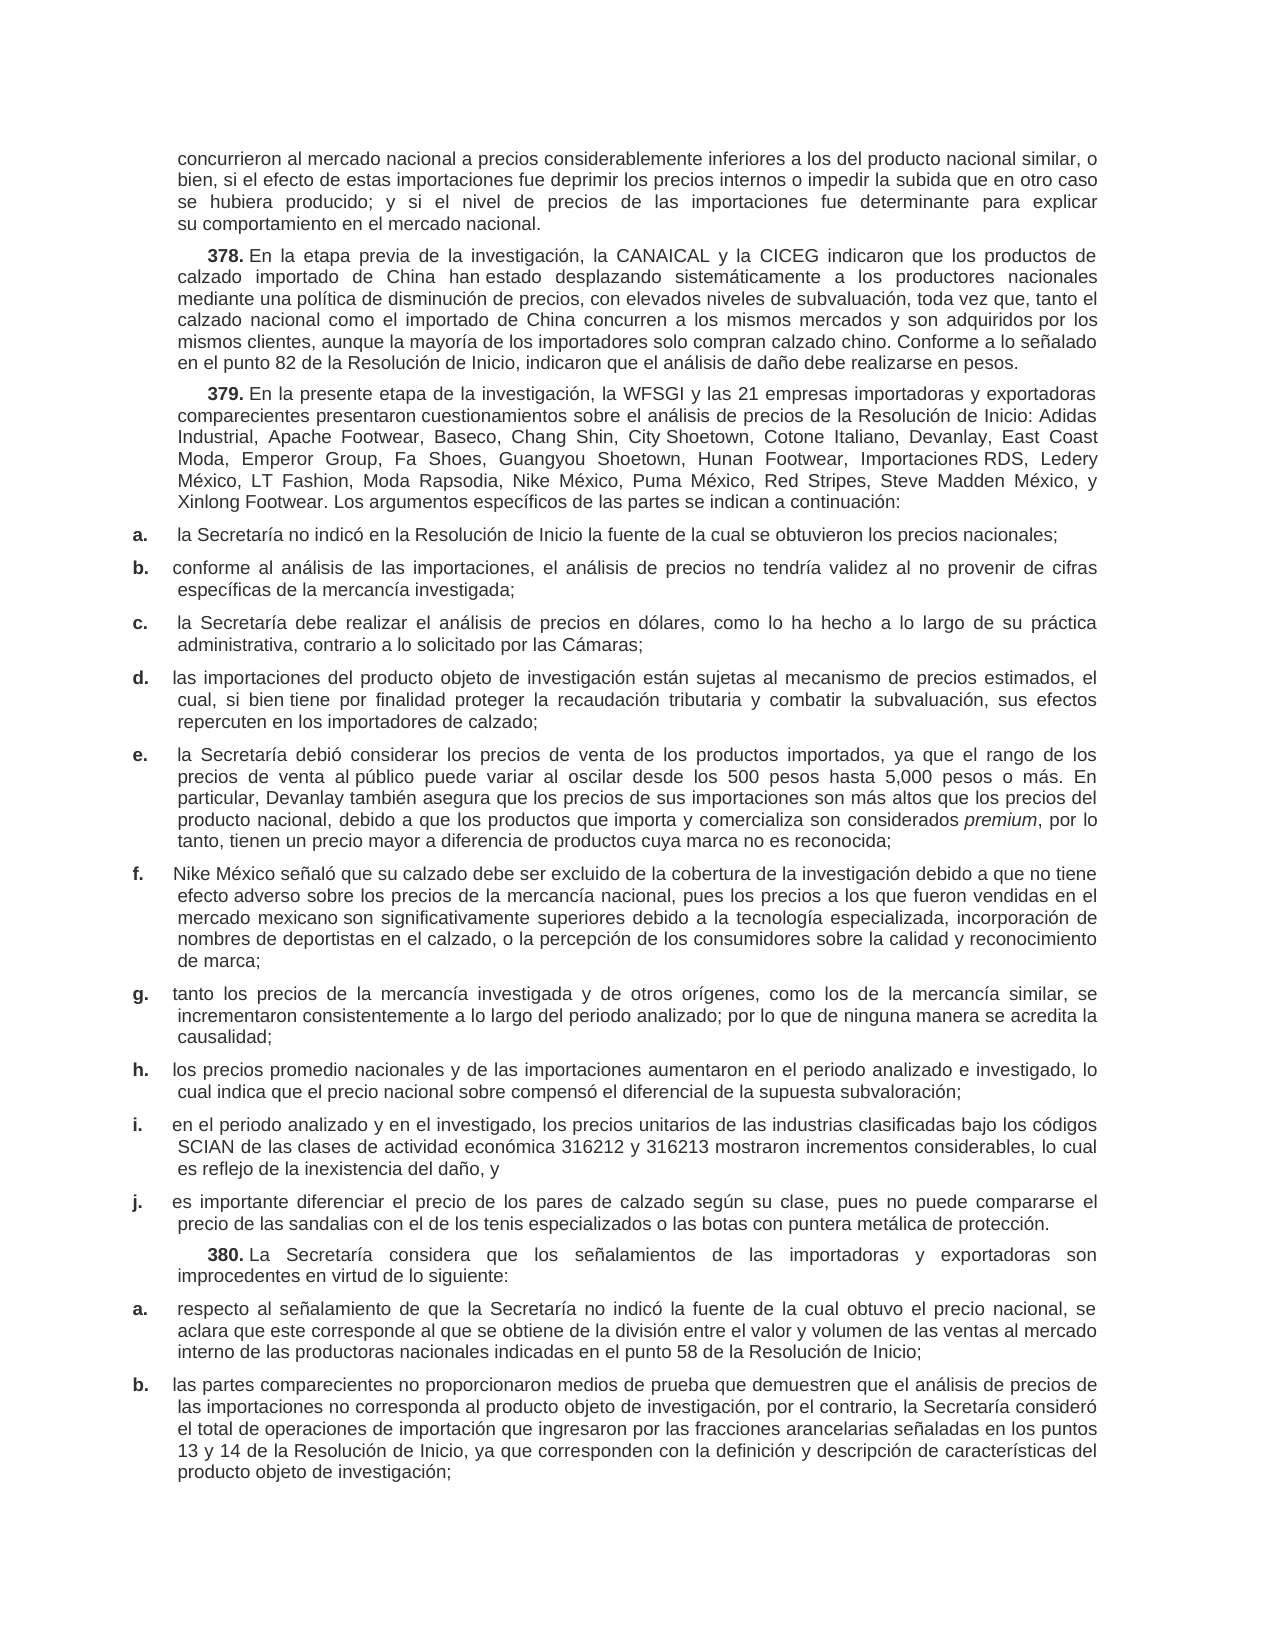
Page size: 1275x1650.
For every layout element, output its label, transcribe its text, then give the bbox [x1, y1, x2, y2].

text a. respecto al señalamiento de que la Secretaría no indicó la fuente de la cual obtuvo el precio nacional, se aclara que este corresponde al que se obtiene de la división entre el valor y volumen de las ventas al mercado interno de las productoras nacionales indicadas en el punto 58 de la Resolución de Inicio; [132, 1296, 1098, 1363]
text b. las partes comparecientes no proporcionaron medios de prueba que demuestren que el análisis de precios de las importaciones no corresponda al producto objeto de investigación, por el contrario, la Secretaría consideró el total de operaciones de importación que ingresaron por las fracciones arancelarias señaladas en los puntos 13 y 14 de la Resolución de Inicio, ya que corresponden con la definición y descripción de características del producto objeto de investigación; [132, 1372, 1098, 1482]
text b. conforme al análisis de las importaciones, el análisis de precios no tendría validez al no provenir de cifras específicas de la mercancía investigada; [132, 555, 1098, 601]
text 378. En la etapa previa de la investigación, la CANAICAL y la CICEG indicaron que los productos de calzado importado de China han estado desplazando sistemáticamente a los productores nacionales mediante una política de disminución de precios, con elevados niveles de subvaluación, toda vez que, tanto el calzado nacional como el importado de China concurren a los mismos mercados y son adquiridos por los mismos clientes, aunque la mayoría de los importadores solo compran calzado chino. Conforme a lo señalado en el punto 82 de la Resolución de Inicio, indicaron que el análisis de daño debe realizarse en pesos. [177, 244, 1098, 374]
text c. la Secretaría debe realizar el análisis de precios en dólares, como lo ha hecho a lo largo de su práctica administrativa, contrario a lo solicitado por las Cámaras; [132, 610, 1098, 656]
text 380. La Secretaría considera que los señalamientos de las importadoras y exportadoras son improcedentes en virtud de lo siguiente: [177, 1243, 1098, 1286]
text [177, 148, 1098, 234]
text f. Nike México señaló que su calzado debe ser excluido de la cobertura de la investigación debido a que no tiene efecto adverso sobre los precios de la mercancía nacional, pues los precios a los que fueron vendidas en el mercado mexicano son significativamente superiores debido a la tecnología especializada, incorporación de nombres de deportistas en el calzado, o la percepción de los consumidores sobre la calidad y reconocimiento de marca; [132, 861, 1098, 971]
text d. las importaciones del producto objeto de investigación están sujetas al mecanismo de precios estimados, el cual, si bien tiene por finalidad proteger la recaudación tributaria y combatir la subvaluación, sus efectos repercuten en los importadores de calzado; [132, 665, 1098, 732]
text j. es importante diferenciar el precio de los pares de calzado según su clase, pues no puede compararse el precio de las sandalias con el de los tenis especializados o las botas con puntera metálica de protección. [132, 1188, 1098, 1234]
text e. la Secretaría debió considerar los precios de venta de los productos importados, ya que el rango de los precios de venta al público puede variar al oscilar desde los 500 pesos hasta 5,000 pesos o más. En particular, Devanlay también asegura que los precios de sus importaciones son más altos que los precios del producto nacional, debido a que los productos que importa y comercializa son considerados premium, por lo tanto, tienen un precio mayor a diferencia de productos cuya marca no es reconocida; [132, 741, 1098, 852]
text h. los precios promedio nacionales y de las importaciones aumentaron en el periodo analizado e investigado, lo cual indica que el precio nacional sobre compensó el diferencial de la supuesta subvaloración; [132, 1057, 1098, 1103]
text a. la Secretaría no indicó en la Resolución de Inicio la fuente de la cual se obtuvieron los precios nacionales; [132, 522, 1098, 546]
text g. tanto los precios de la mercancía investigada y de otros orígenes, como los de la mercancía similar, se incrementaron consistentemente a lo largo del periodo analizado; por lo que de ninguna manera se acredita la causalidad; [132, 981, 1098, 1048]
text i. en el periodo analizado y en el investigado, los precios unitarios de las industrias clasificadas bajo los códigos SCIAN de las clases de actividad económica 316212 y 316213 mostraron incrementos considerables, lo cual es reflejo de la inexistencia del daño, y [132, 1112, 1098, 1179]
text 379. En la presente etapa de la investigación, la WFSGI y las 21 empresas importadoras y exportadoras comparecientes presentaron cuestionamientos sobre el análisis de precios de la Resolución de Inicio: Adidas Industrial, Apache Footwear, Baseco, Chang Shin, City Shoetown, Cotone Italiano, Devanlay, East Coast Moda, Emperor Group, Fa Shoes, Guangyou Shoetown, Hunan Footwear, Importaciones RDS, Ledery México, LT Fashion, Moda Rapsodia, Nike México, Puma México, Red Stripes, Steve Madden México, y Xinlong Footwear. Los argumentos específicos de las partes se indican a continuación: [177, 383, 1098, 512]
